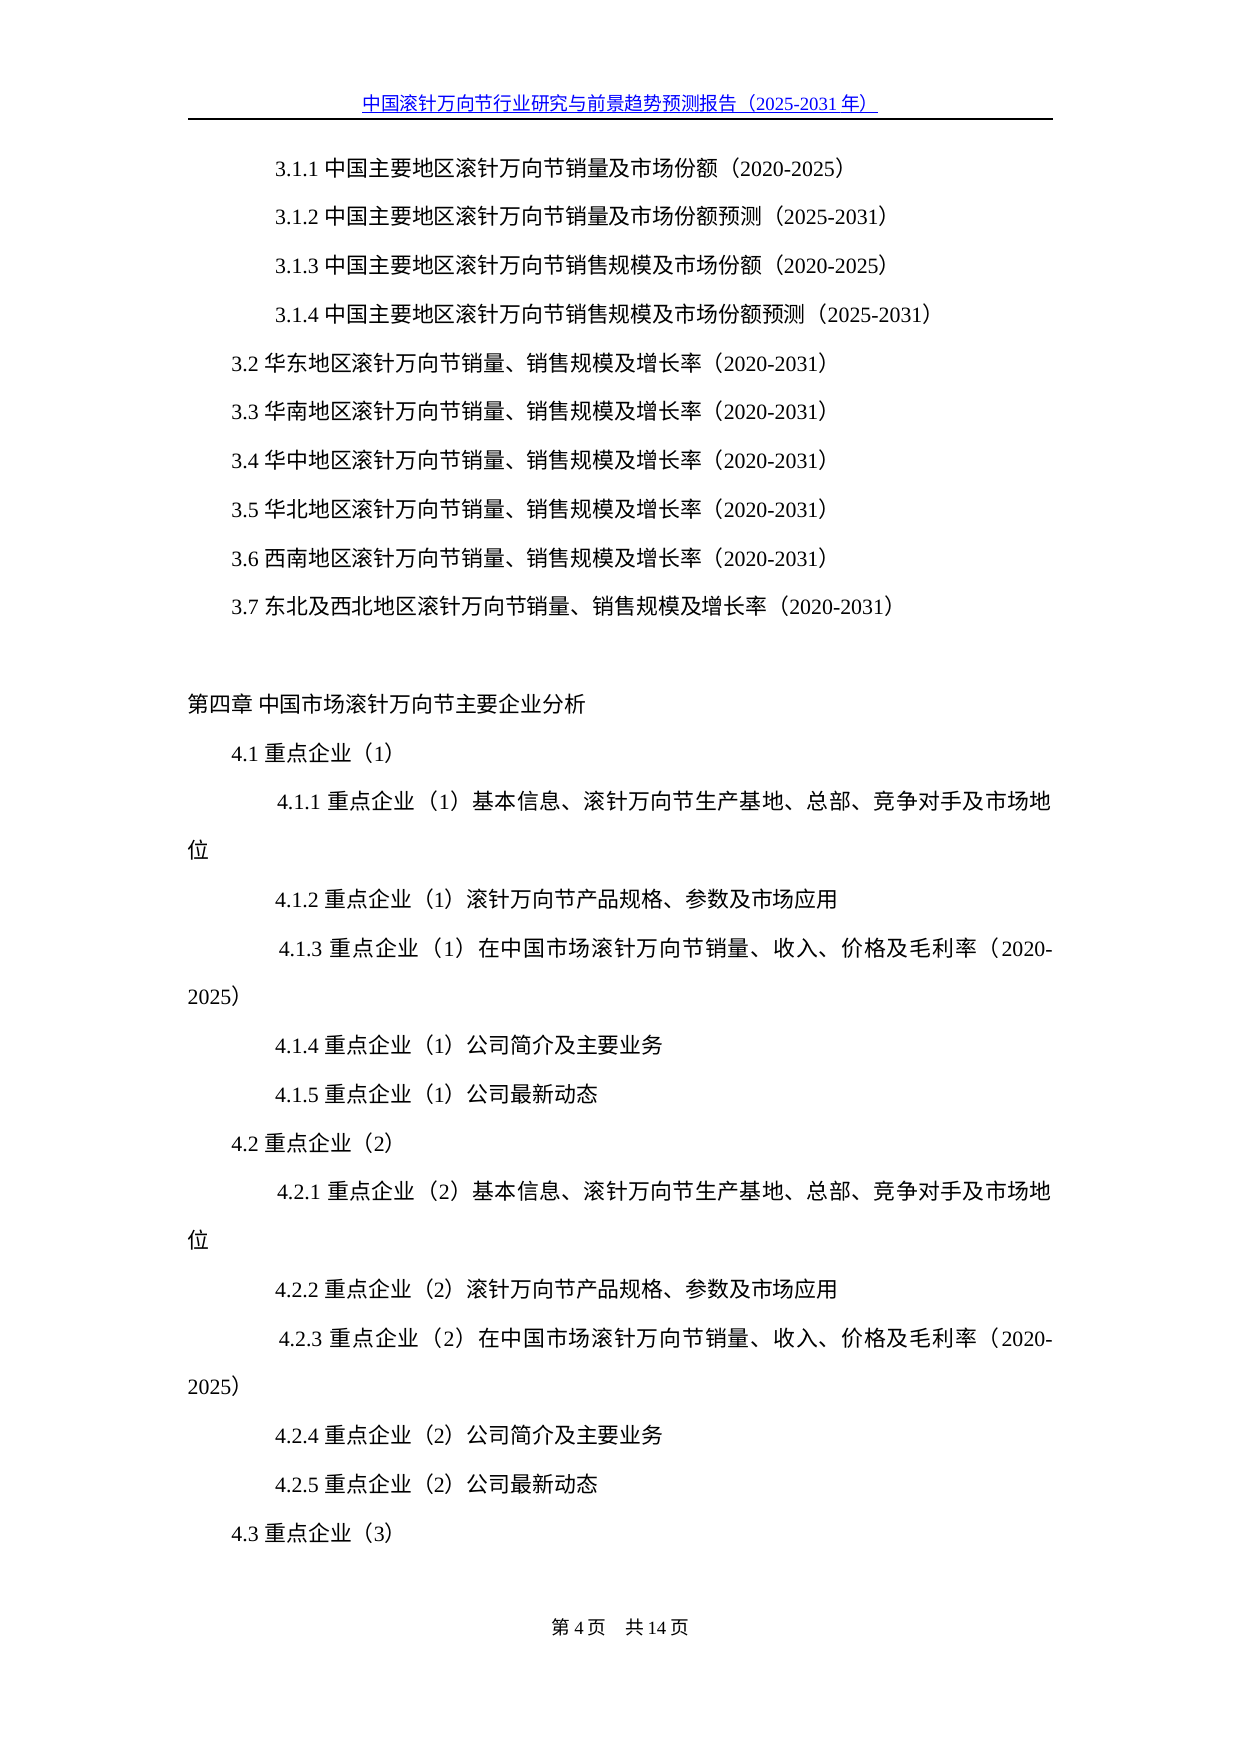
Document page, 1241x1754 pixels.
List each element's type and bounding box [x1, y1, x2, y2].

text [187, 150, 1053, 1548]
